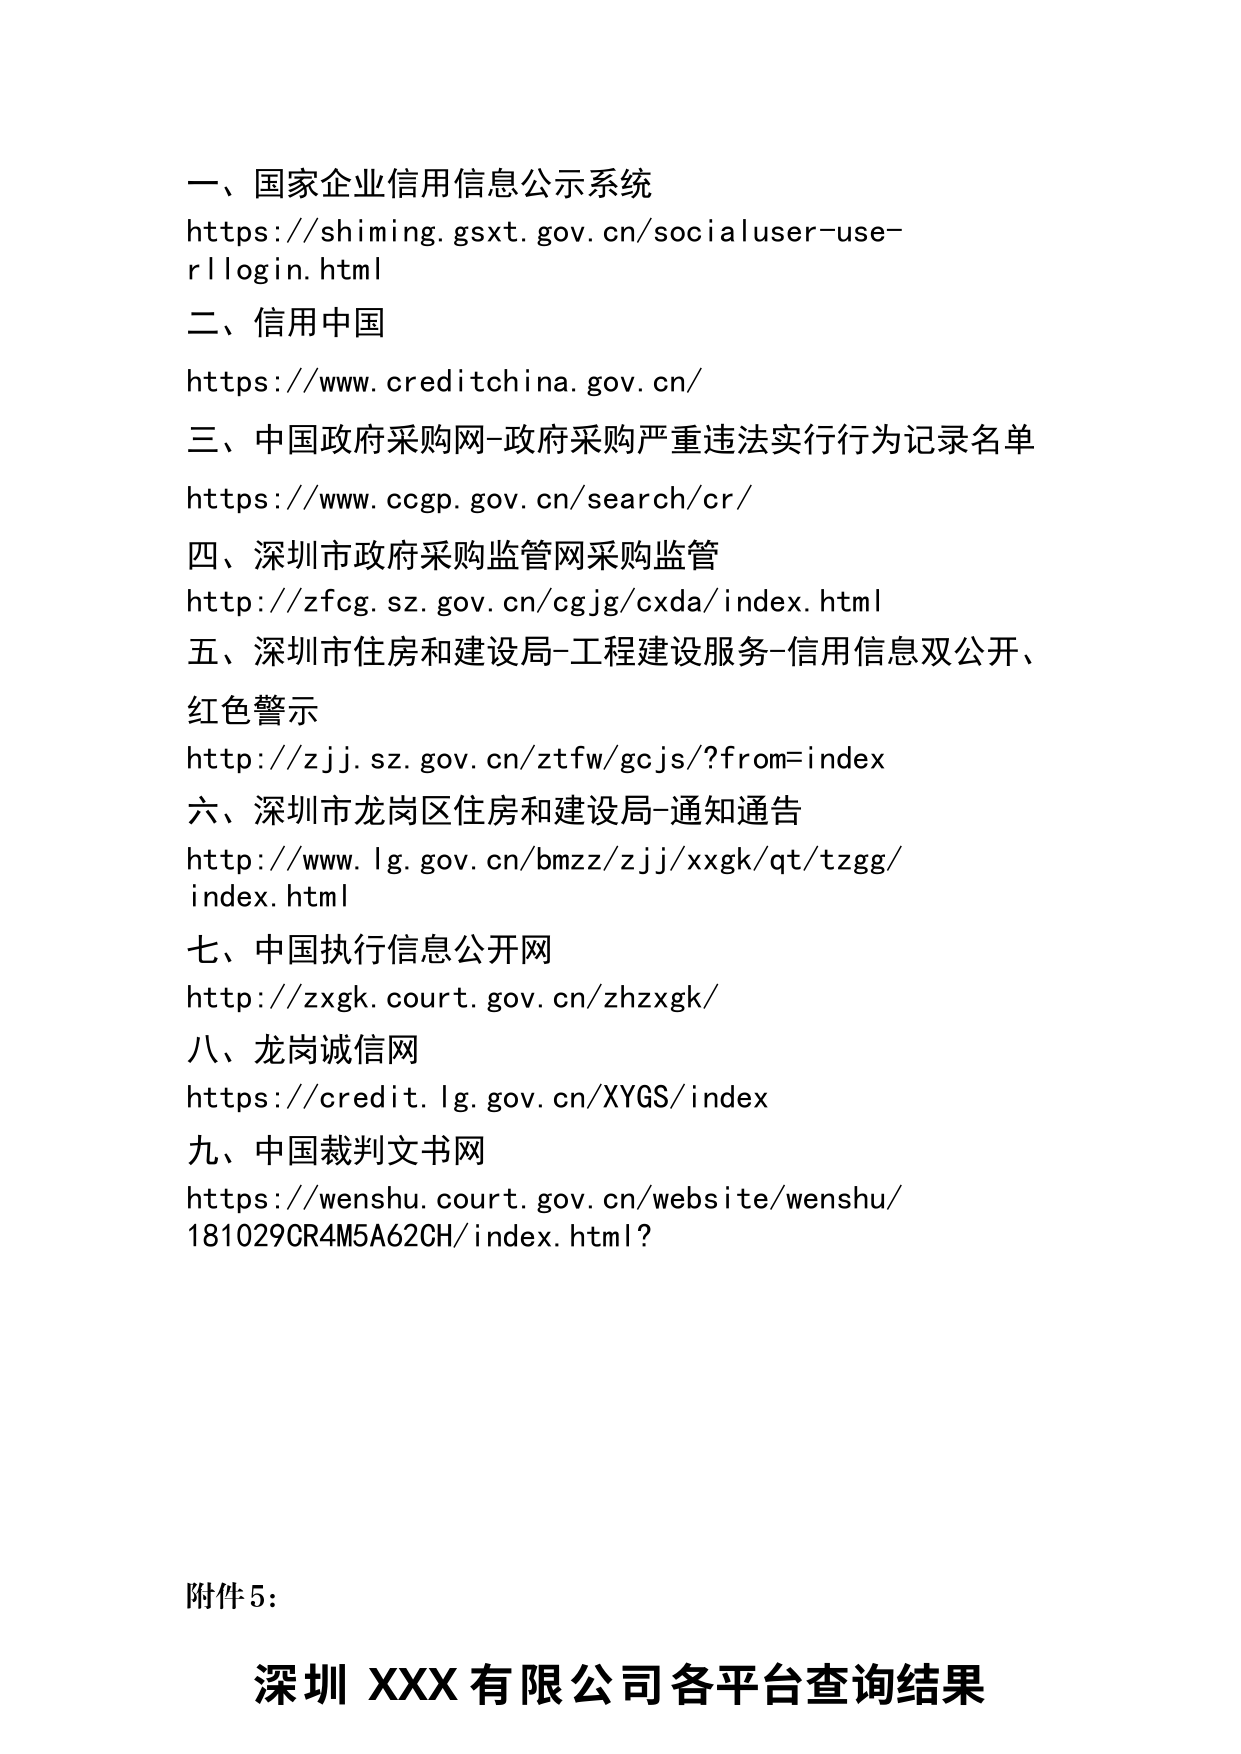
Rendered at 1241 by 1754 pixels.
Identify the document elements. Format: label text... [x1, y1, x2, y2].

list https://shiming.gsxt.gov.cn/socialuser-use-rllogin.html [178, 207, 1063, 288]
text https://www.ccgp.gov.cn/search/cr/ [186, 463, 1054, 521]
text 三、中国政府采购网-政府采购严重违法实行行为记录名单 [186, 404, 1054, 463]
list 八、龙岗诚信网 [186, 1015, 1054, 1073]
list http://zxgk.court.gov.cn/zhzxgk/ [178, 973, 1063, 1015]
list 国家企业信用信息公示系统 [186, 149, 1054, 207]
text 五、深圳市住房和建设局-工程建设服务-信用信息双公开、 [186, 617, 1054, 676]
text 红色警示 [186, 676, 1054, 734]
text 四、深圳市政府采购监管网采购监管 [186, 521, 1054, 579]
list 中国裁判文书网 [186, 1116, 1054, 1174]
text 附件5： [186, 1556, 1054, 1619]
text 深圳 XXX 有限公司各平台查询结果 [186, 1654, 1054, 1716]
list https://credit.lg.gov.cn/XYGS/index [178, 1073, 1063, 1116]
list http://zjj.sz.gov.cn/ztfw/gcjs/?from=index [178, 734, 1063, 776]
list http://www.lg.gov.cn/bmzz/zjj/xxgk/qt/tzgg/index.html [178, 834, 1063, 915]
list https://www.creditchina.gov.cn/ [186, 346, 1054, 404]
text 七、中国执行信息公开网 [186, 915, 1054, 973]
list 信用中国 [186, 288, 1054, 346]
text 六、深圳市龙岗区住房和建设局-通知通告 [186, 776, 1054, 834]
text http://zfcg.sz.gov.cn/cgjg/cxda/index.html [186, 579, 1054, 617]
list https://wenshu.court.gov.cn/website/wenshu/181029CR4M5A62CH/index.html? [178, 1174, 1063, 1254]
